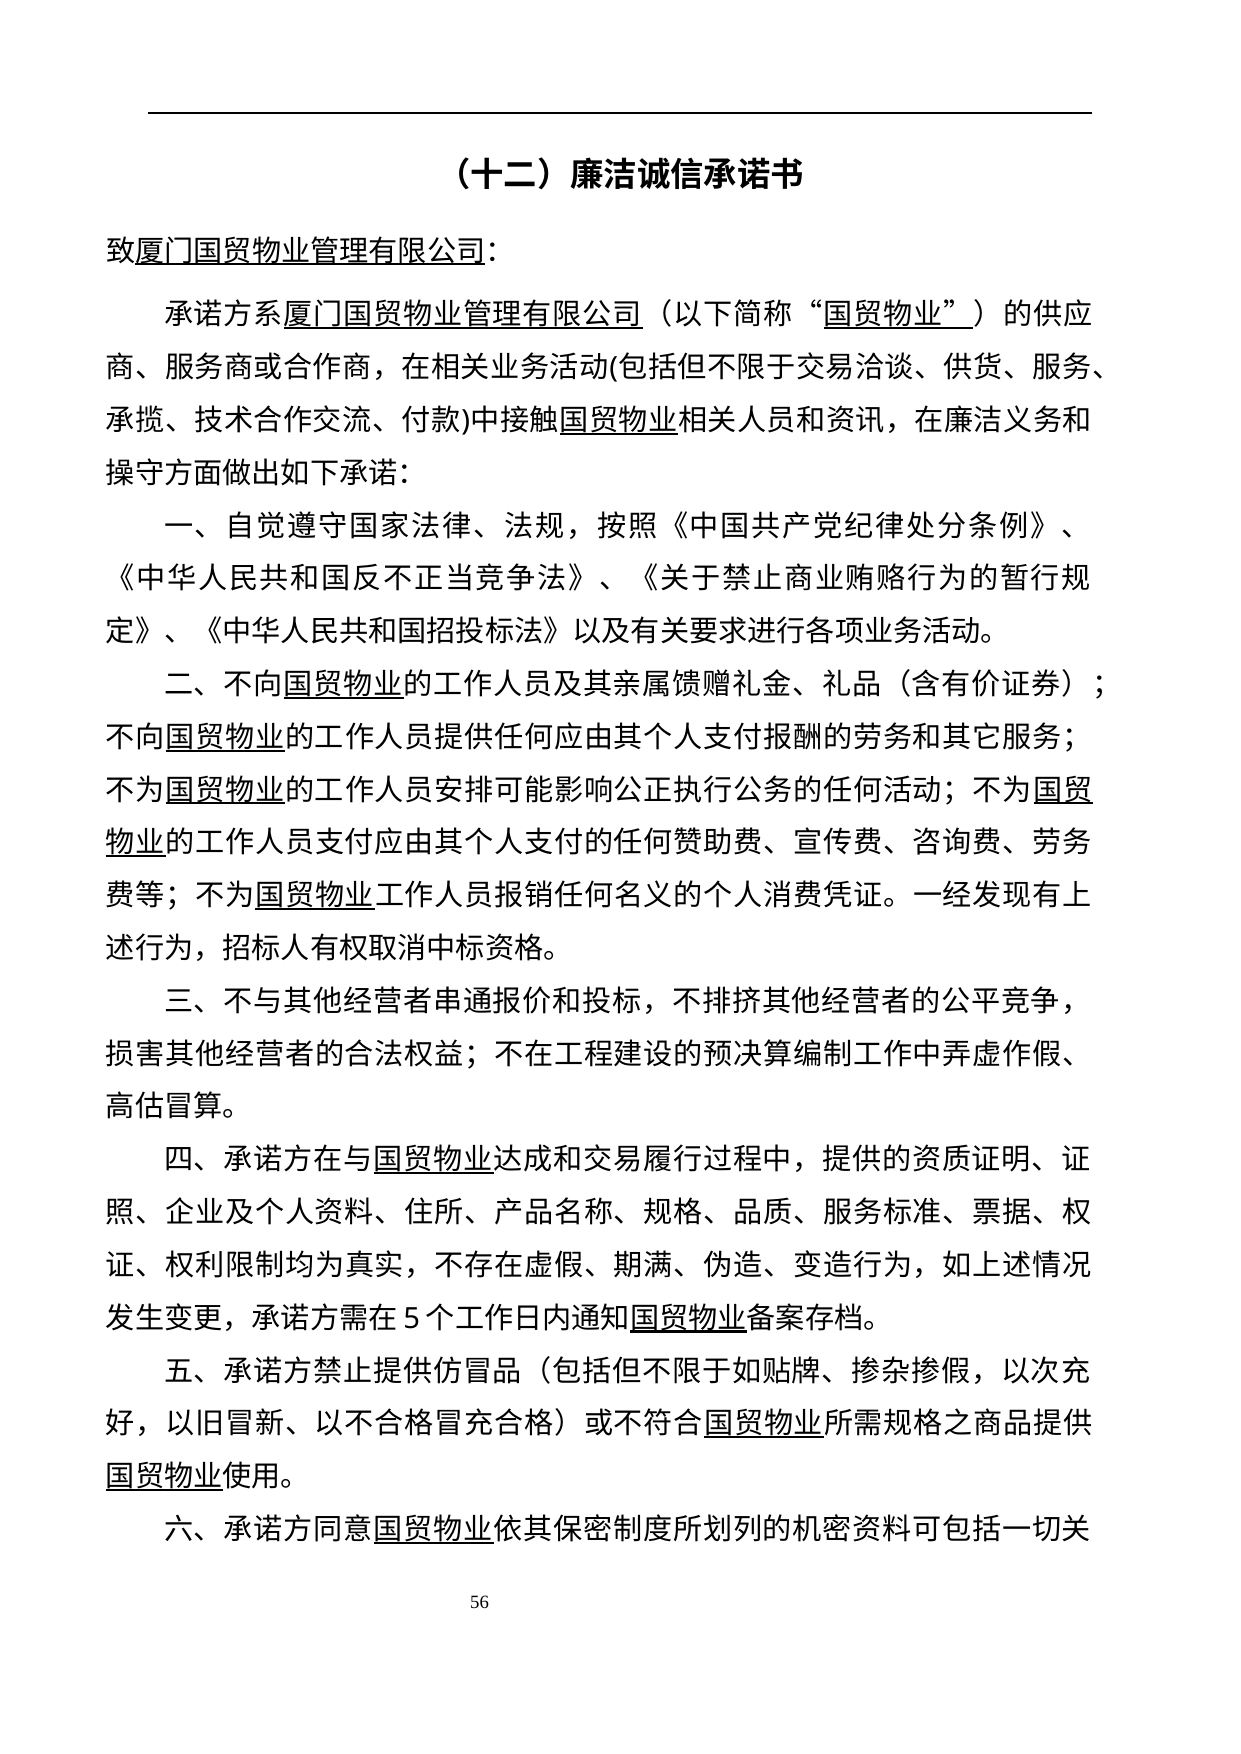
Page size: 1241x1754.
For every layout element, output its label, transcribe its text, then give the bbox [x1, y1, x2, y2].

text 一、自觉遵守国家法律、法规，按照《中国共产党纪律处分条例》、《中华人民共和国反不正当竞争法》、《关于禁止商业贿赂行为的暂行规定》、《中华人民共和国招投标法》以及有关要求进行各项业务活动。 [106, 502, 1092, 650]
text 四、承诺方在与国贸物业达成和交易履行过程中，提供的资质证明、证照、企业及个人资料、住所、产品名称、规格、品质、服务标准、票据、权证、权利限制均为真实，不存在虚假、期满、伪造、变造行为，如上述情况发生变更，承诺方需在5个工作日内通知国贸物业备案存档。 [106, 1136, 1092, 1337]
text 承诺方系厦门国贸物业管理有限公司（以下简称“国贸物业”）的供应商、服务商或合作商，在相关业务活动(包括但不限于交易洽谈、供货、服务、承揽、技术合作交流、付款)中接触国贸物业相关人员和资讯，在廉洁义务和操守方面做出如下承诺： [106, 291, 1092, 492]
text 二、不向国贸物业的工作人员及其亲属馈赠礼金、礼品（含有价证券）；不向国贸物业的工作人员提供任何应由其个人支付报酬的劳务和其它服务；不为国贸物业的工作人员安排可能影响公正执行公务的任何活动；不为国贸物业的工作人员支付应由其个人支付的任何赞助费、宣传费、咨询费、劳务费等；不为国贸物业工作人员报销任何名义的个人消费凭证。一经发现有上述行为，招标人有权取消中标资格。 [106, 661, 1092, 967]
text （十二）廉洁诚信承诺书 [148, 148, 1092, 196]
text 致厦门国贸物业管理有限公司： [106, 227, 1092, 269]
text 三、不与其他经营者串通报价和投标，不排挤其他经营者的公平竞争，损害其他经营者的合法权益；不在工程建设的预决算编制工作中弄虚作假、高估冒算。 [106, 977, 1092, 1125]
text 五、承诺方禁止提供仿冒品（包括但不限于如贴牌、掺杂掺假，以次充好，以旧冒新、以不合格冒充合格）或不符合国贸物业所需规格之商品提供国贸物业使用。 [106, 1347, 1092, 1495]
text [106, 1506, 1092, 1548]
